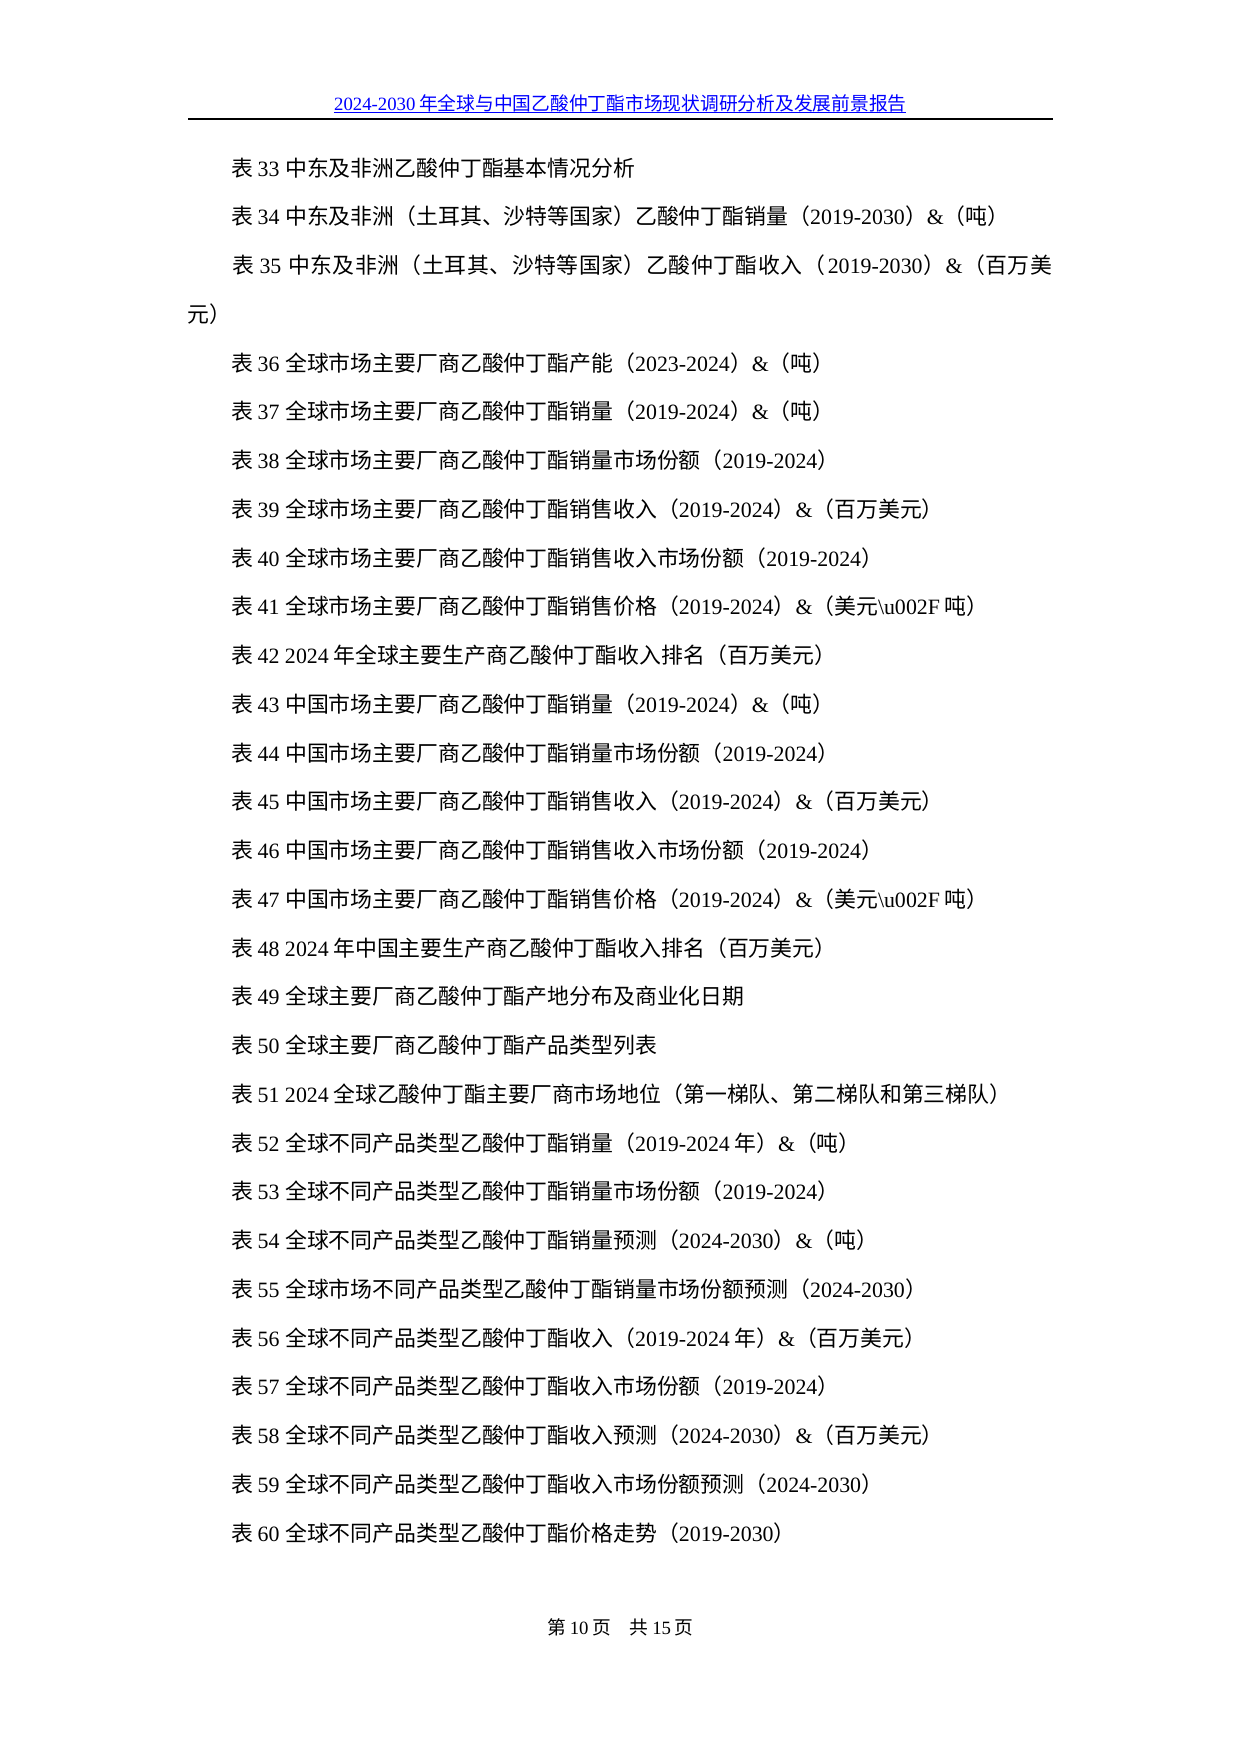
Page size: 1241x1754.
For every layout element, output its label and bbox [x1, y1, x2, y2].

text [187, 150, 1053, 1548]
